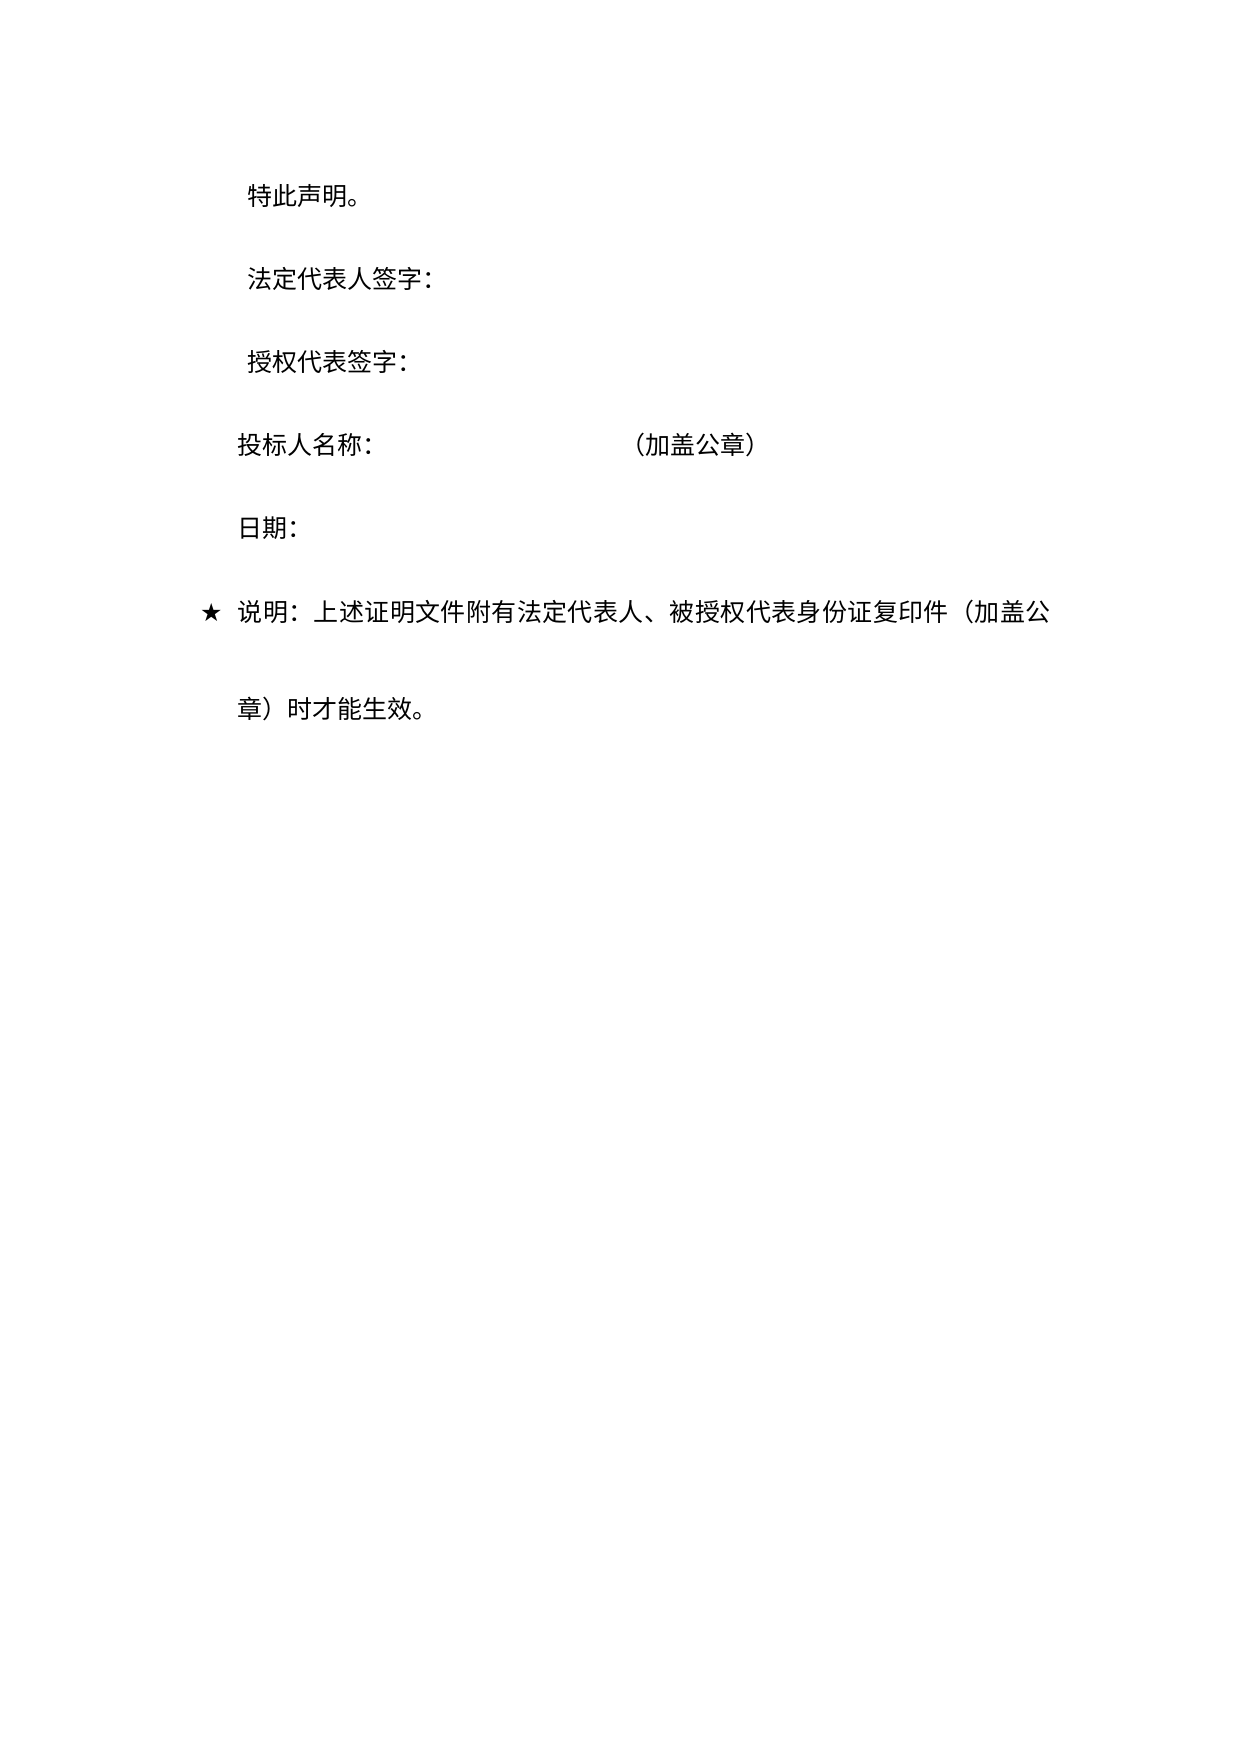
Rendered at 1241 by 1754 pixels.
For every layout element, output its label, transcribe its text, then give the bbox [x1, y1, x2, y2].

text 法定代表人签字： [187, 245, 1053, 310]
text 投标人名称： （加盖公章） [187, 411, 1053, 476]
text 授权代表签字： [187, 328, 1053, 393]
text 日期： [187, 494, 1053, 559]
text 特此声明。 [187, 162, 1053, 227]
list 说明：上述证明文件附有法定代表人、被授权代表身份证复印件（加盖公章）时才能生效。 [200, 578, 1053, 740]
